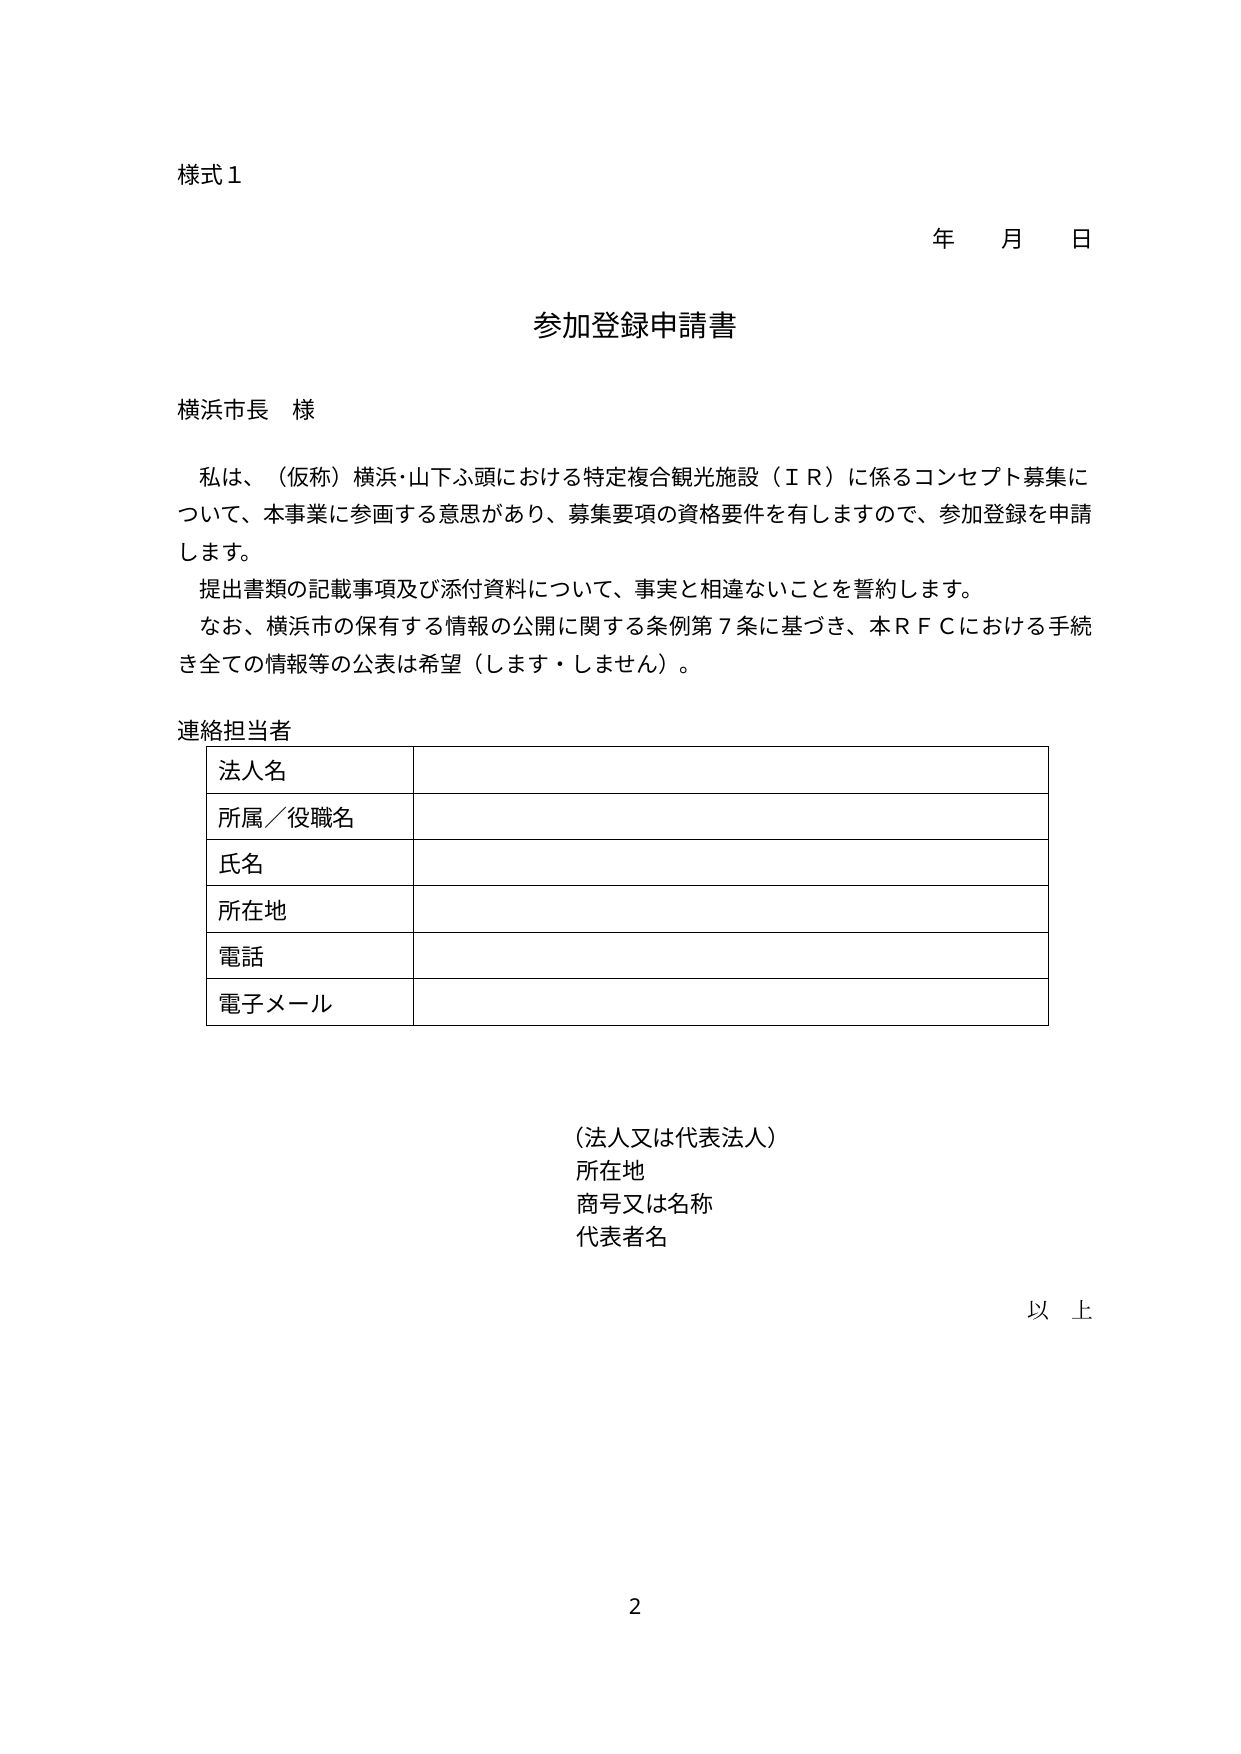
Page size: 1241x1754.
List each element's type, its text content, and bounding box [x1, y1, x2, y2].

text 年 月 日 [177, 221, 1092, 254]
table_cell 電話 [207, 933, 413, 978]
text 以 上 [177, 1290, 1092, 1327]
text 商号又は名称 [177, 1186, 1092, 1219]
text 提出書類の記載事項及び添付資料について、事実と相違ないことを誓約します。 [177, 569, 1092, 607]
table_header [414, 747, 1048, 792]
text （法人又は代表法人） [177, 1119, 1092, 1153]
table_header 法人名 [207, 747, 413, 792]
table_cell 電子メール [207, 979, 413, 1025]
table_cell 所在地 [207, 886, 413, 932]
text 横浜市長 様 [177, 392, 1092, 425]
table_cell [414, 979, 1048, 1025]
table_cell 所属／役職名 [207, 794, 413, 839]
table_cell 氏名 [207, 840, 413, 885]
text 連絡担当者 [177, 713, 1092, 746]
text 代表者名 [177, 1219, 1092, 1252]
text 私は、（仮称）横浜･山下ふ頭における特定複合観光施設（ＩＲ）に係るコンセプト募集について、本事業に参画する意思があり、募集要項の資格要件を有しますので、参加登録を申請します。 [177, 457, 1092, 569]
text 様式１ [177, 157, 1092, 190]
text 所在地 [177, 1153, 1092, 1186]
table_cell [414, 840, 1048, 885]
text なお、横浜市の保有する情報の公開に関する条例第7条に基づき、本ＲＦＣにおける手続き全ての情報等の公表は希望（します・しません）。 [177, 607, 1092, 682]
table_cell [414, 933, 1048, 978]
table_cell [414, 794, 1048, 839]
table_cell [414, 886, 1048, 932]
text 参加登録申請書 [177, 286, 1092, 361]
